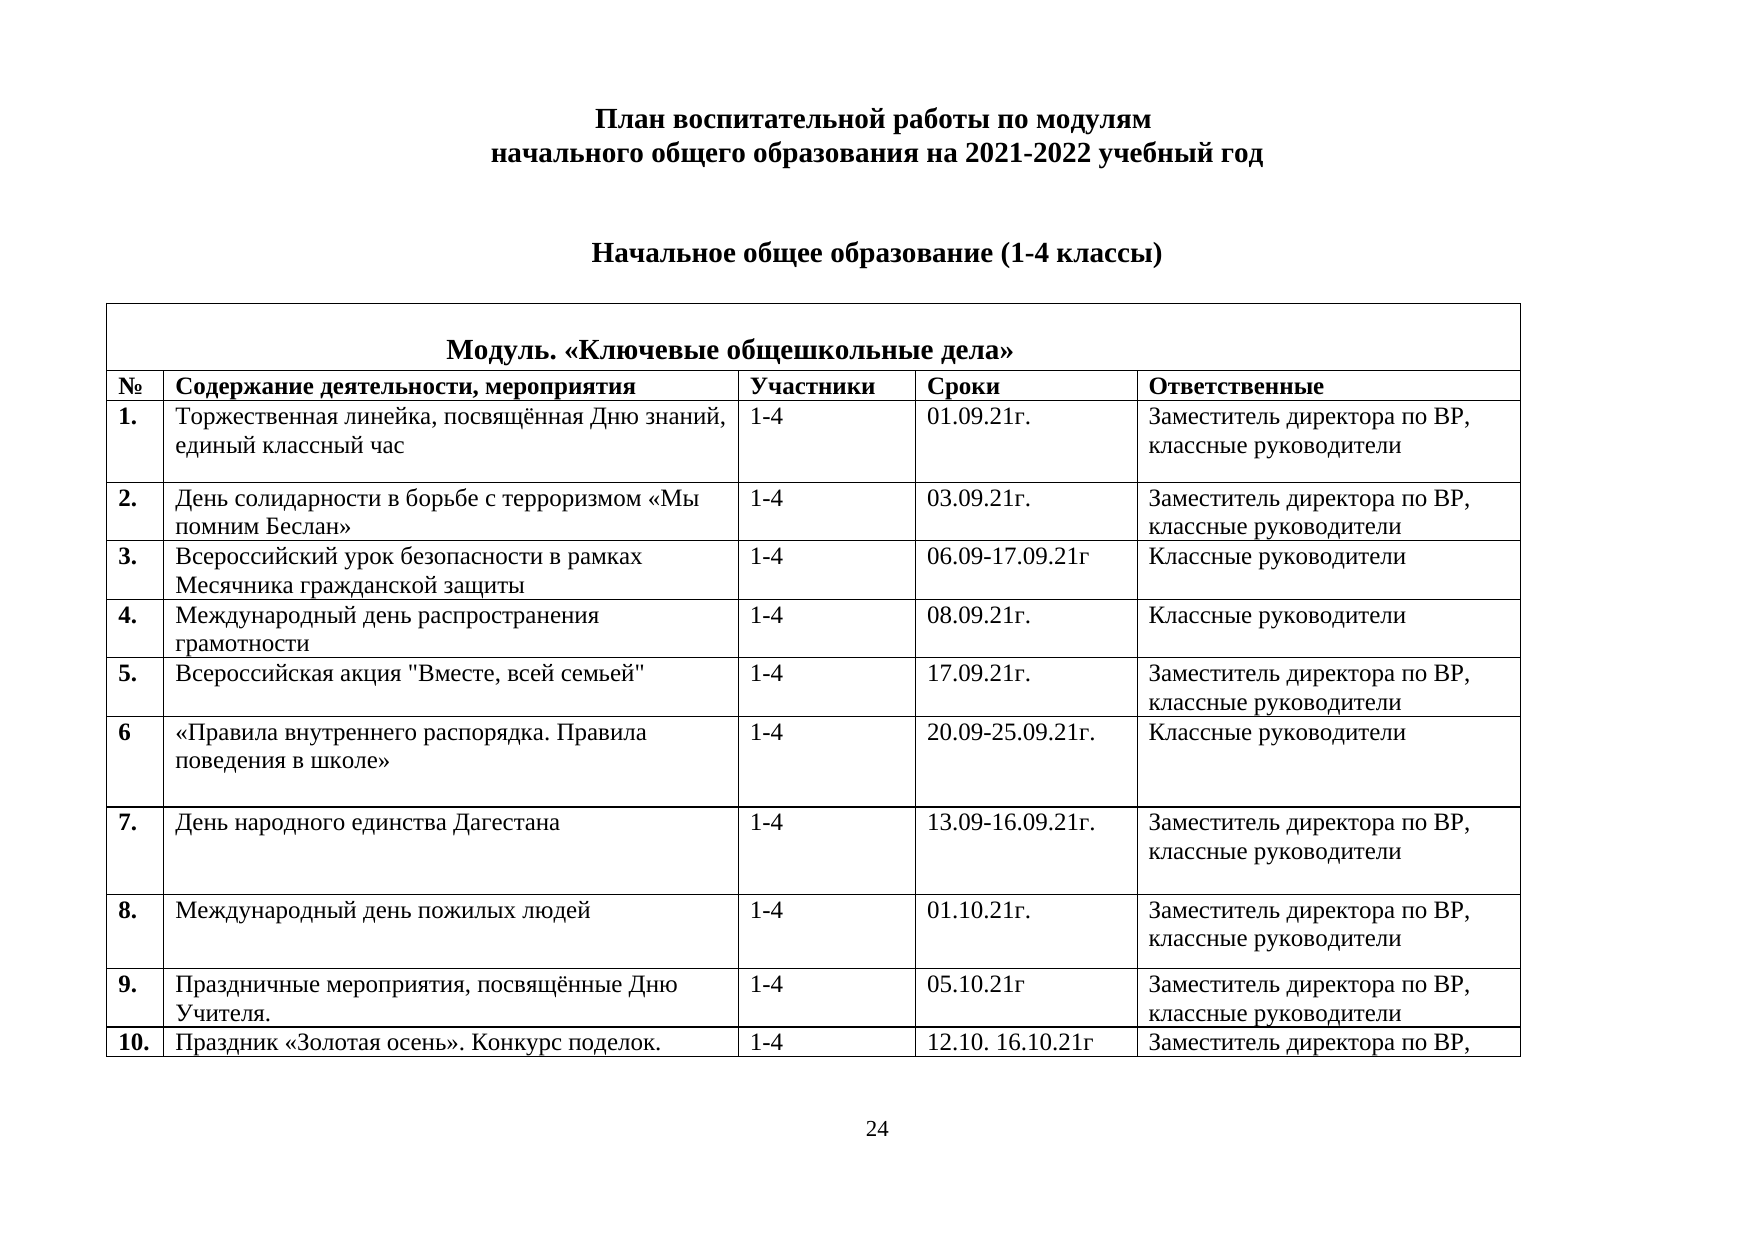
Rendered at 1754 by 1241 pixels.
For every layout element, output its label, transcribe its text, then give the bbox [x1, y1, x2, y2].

table_cell 6 [107, 717, 163, 806]
table_cell 1-4 [739, 969, 915, 1026]
table_cell Заместитель директора по ВР, классные руководители [1138, 483, 1520, 540]
table_cell 10. [107, 1028, 163, 1056]
table_cell 03.09.21г. [916, 483, 1137, 540]
table_cell 5. [107, 658, 163, 716]
table_cell 08.09.21г. [916, 600, 1137, 657]
table_cell 1-4 [739, 808, 915, 894]
table_cell Торжественная линейка, посвящённая Дню знаний, единый классный час [164, 401, 738, 482]
table_cell 9. [107, 969, 163, 1026]
table_cell Заместитель директора по ВР, классные руководители [1138, 401, 1520, 482]
table_cell 13.09-16.09.21г. [916, 808, 1137, 894]
table_cell Ответственные [1138, 371, 1520, 400]
table_cell 1-4 [739, 717, 915, 806]
table_cell 1-4 [739, 895, 915, 968]
table_cell № [107, 371, 163, 400]
table_cell День народного единства Дагестана [164, 808, 738, 894]
table_cell Международный день распространения грамотности [164, 600, 738, 657]
table_cell 1-4 [739, 401, 915, 482]
table_cell 2. [107, 483, 163, 540]
text План воспитательной работы по модулям начального общего образования на 2021-2022 учебный год [118, 101, 1636, 168]
table_cell 01.10.21г. [916, 895, 1137, 968]
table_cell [1138, 969, 1520, 1026]
table_cell Праздничные мероприятия, посвящённые Дню Учителя. [164, 969, 738, 1026]
table_cell 1-4 [739, 600, 915, 657]
table_cell Классные руководители [1138, 717, 1520, 806]
table_cell 17.09.21г. [916, 658, 1137, 716]
table_cell Содержание деятельности, мероприятия [164, 371, 738, 400]
table_cell 1-4 [739, 1028, 915, 1056]
table_cell 7. [107, 808, 163, 894]
table_cell Всероссийский урок безопасности в рамках Месячника гражданской защиты [164, 541, 738, 599]
table_cell 06.09-17.09.21г [916, 541, 1137, 599]
table_cell Заместитель директора по ВР, классные руководители [1138, 895, 1520, 968]
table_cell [1138, 1028, 1520, 1056]
table_cell День солидарности в борьбе с терроризмом «Мы помним Беслан» [164, 483, 738, 540]
table_cell Заместитель директора по ВР, классные руководители [1138, 658, 1520, 716]
text Начальное общее образование (1-4 классы) [118, 236, 1636, 269]
table_cell 1-4 [739, 483, 915, 540]
table_cell Участники [739, 371, 915, 400]
table_cell 1. [107, 401, 163, 482]
table_cell «Правила внутреннего распорядка. Правила поведения в школе» [164, 717, 738, 806]
table_cell 8. [107, 895, 163, 968]
table_cell 3. [107, 541, 163, 599]
table_cell Заместитель директора по ВР, классные руководители [1138, 808, 1520, 894]
table_cell Классные руководители [1138, 541, 1520, 599]
table_cell 01.09.21г. [916, 401, 1137, 482]
table_cell Классные руководители [1138, 600, 1520, 657]
table_cell 20.09-25.09.21г. [916, 717, 1137, 806]
table_cell 12.10. 16.10.21г [916, 1028, 1137, 1056]
table_cell 1-4 [739, 541, 915, 599]
table_cell 1-4 [739, 658, 915, 716]
table_header Модуль. «Ключевые общешкольные дела» [107, 304, 1520, 370]
table_cell Международный день пожилых людей [164, 895, 738, 968]
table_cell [164, 1028, 738, 1056]
table_cell 4. [107, 600, 163, 657]
table_cell Сроки [916, 371, 1137, 400]
table_cell Всероссийская акция "Вместе, всей семьей" [164, 658, 738, 716]
table_cell 05.10.21г [916, 969, 1137, 1026]
